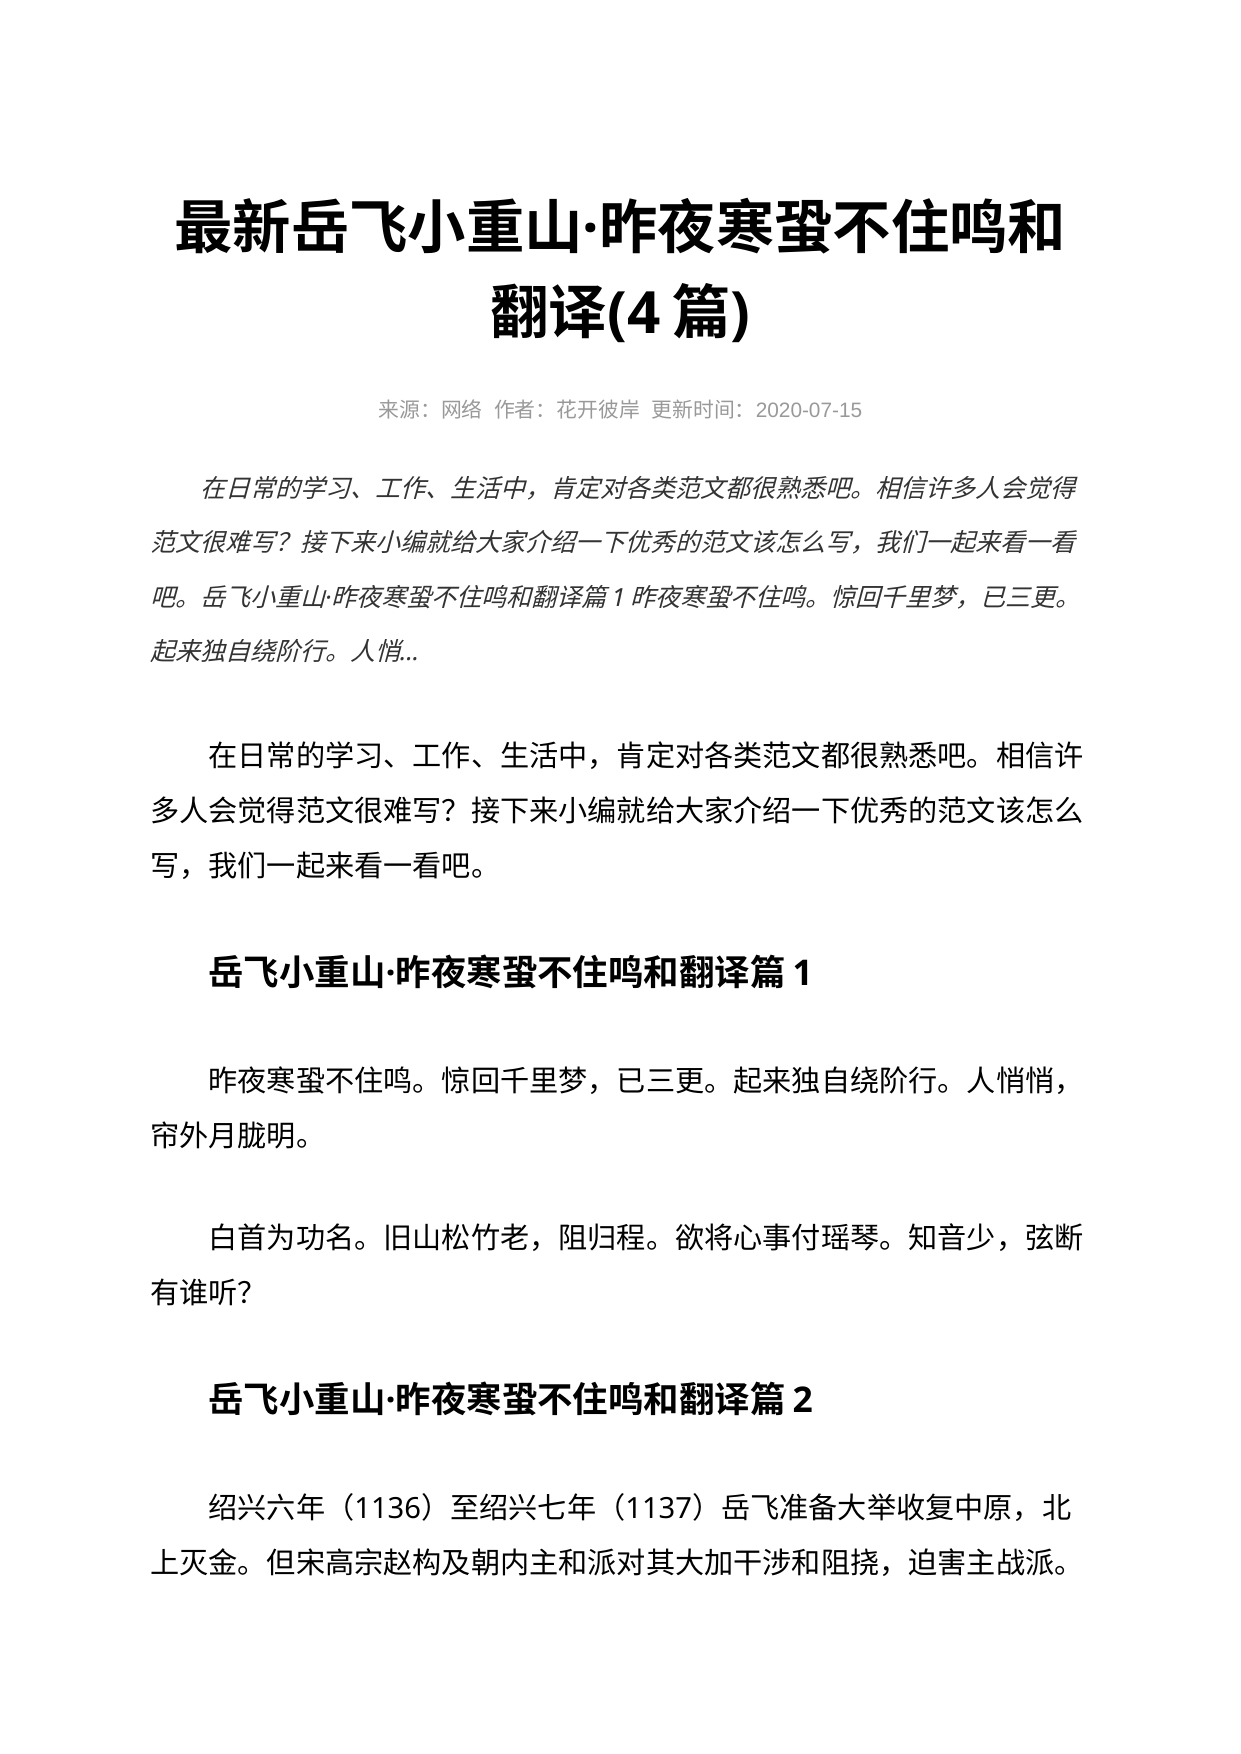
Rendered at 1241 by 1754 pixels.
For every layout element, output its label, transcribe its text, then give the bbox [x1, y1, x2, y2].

text 白首为功名。旧山松竹老，阻归程。欲将心事付瑶琴。知音少，弦断有谁听？ [150, 1215, 1090, 1312]
text 来源：网络 作者：花开彼岸 更新时间：2020-07-15 [150, 398, 1090, 422]
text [150, 1485, 1090, 1582]
text 岳飞小重山·昨夜寒蛩不住鸣和翻译篇1 [150, 944, 1090, 996]
text 昨夜寒蛩不住鸣。惊回千里梦，已三更。起来独自绕阶行。人悄悄，帘外月胧明。 [150, 1058, 1090, 1155]
text 在日常的学习、工作、生活中，肯定对各类范文都很熟悉吧。相信许多人会觉得范文很难写？接下来小编就给大家介绍一下优秀的范文该怎么写，我们一起来看一看吧。 [150, 733, 1090, 885]
subtitle 最新岳飞小重山·昨夜寒蛩不住鸣和翻译(4篇) [150, 181, 1090, 351]
text 在日常的学习、工作、生活中，肯定对各类范文都很熟悉吧。相信许多人会觉得范文很难写？接下来小编就给大家介绍一下优秀的范文该怎么写，我们一起来看一看吧。岳飞小重山·昨夜寒蛩不住鸣和翻译篇1昨夜寒蛩不住鸣。惊回千里梦，已三更。起来独自绕阶行。人悄... [150, 468, 1090, 668]
text 岳飞小重山·昨夜寒蛩不住鸣和翻译篇2 [150, 1371, 1090, 1423]
